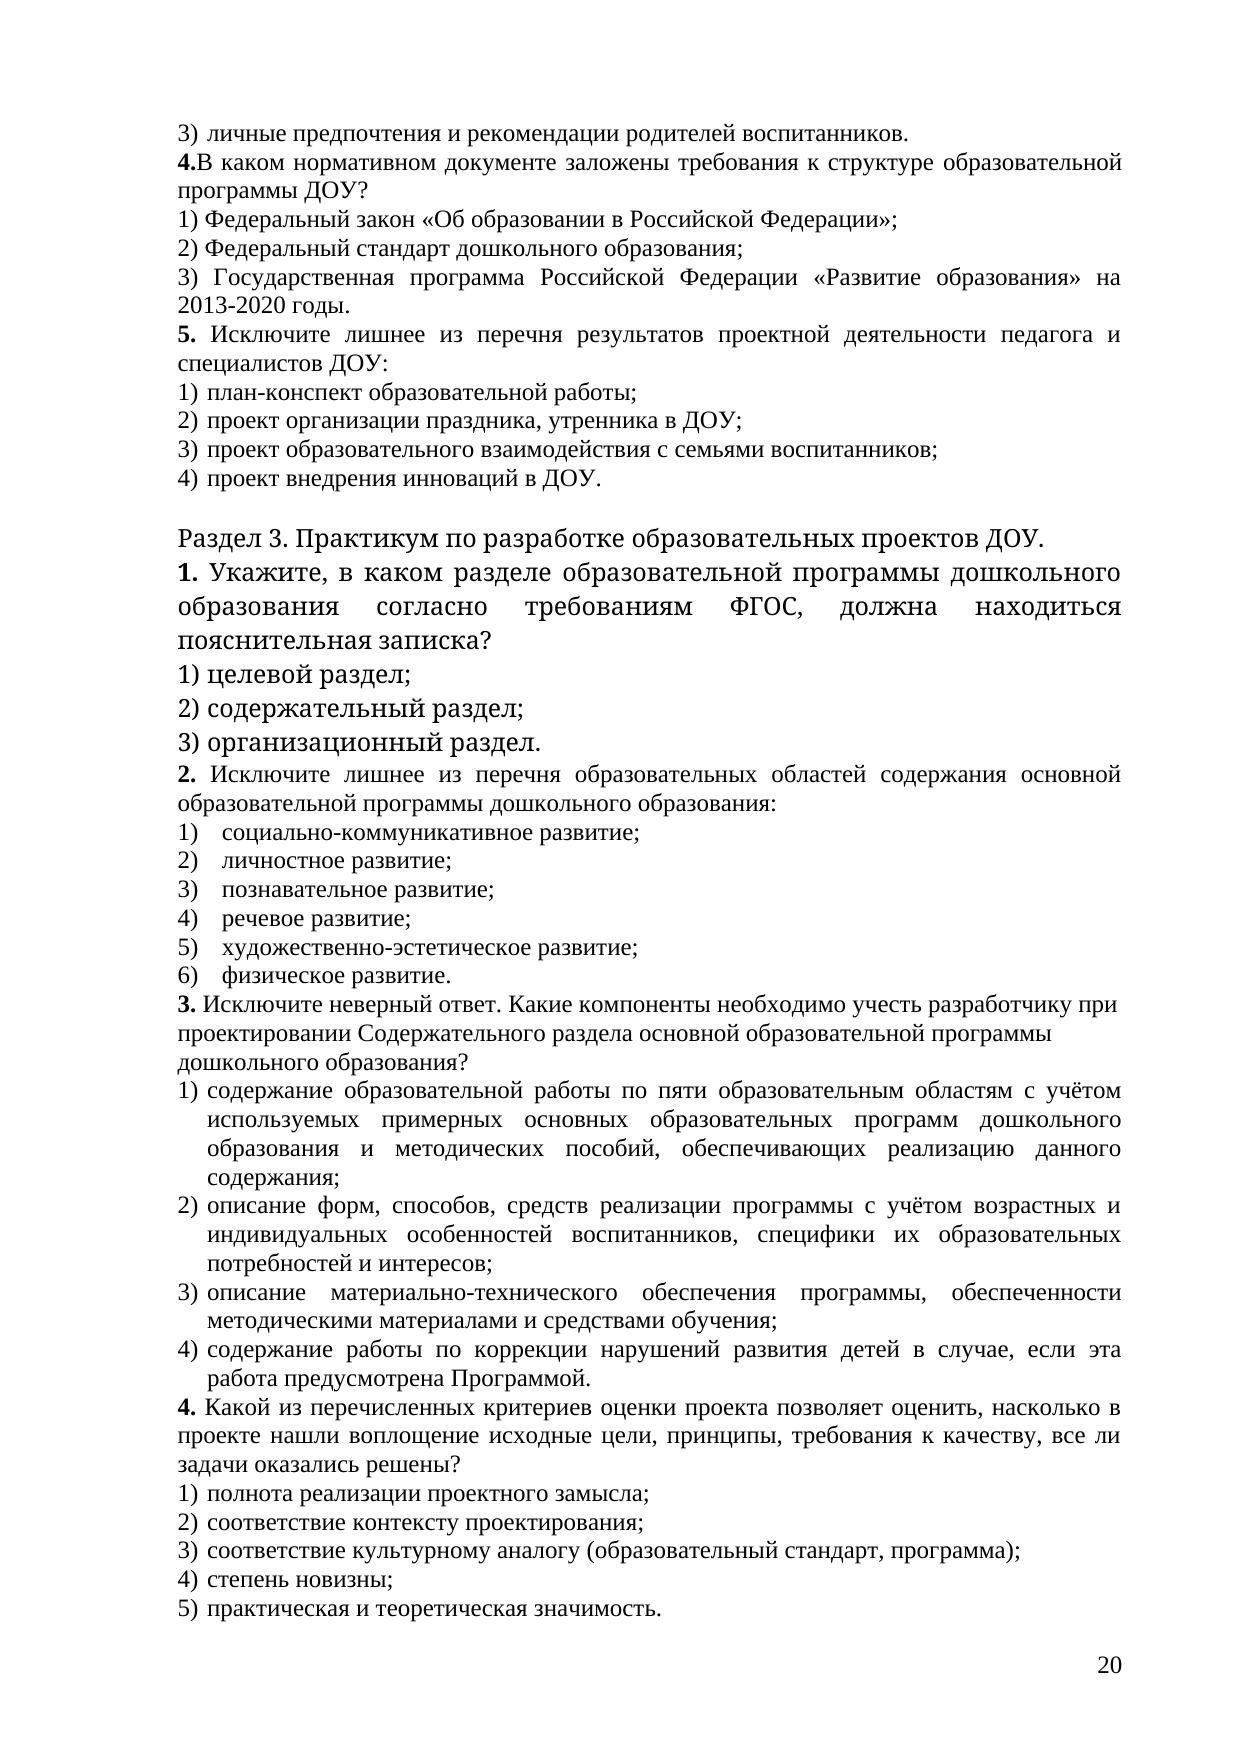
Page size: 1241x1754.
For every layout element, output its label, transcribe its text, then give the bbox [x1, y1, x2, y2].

text 1. Укажите, в каком разделе образовательной программы дошкольного образования согласно требованиям ФГОС, должна находиться пояснительная записка? [177, 555, 1122, 657]
text 1) Федеральный закон «Об образовании в Российской Федерации»; [177, 204, 1122, 233]
list содержательный раздел; [177, 691, 1122, 725]
list речевое развитие; [177, 903, 1122, 932]
list познавательное развитие; [177, 874, 1122, 903]
list полнота реализации проектного замысла; [177, 1478, 1122, 1507]
list описание форм, способов, средств реализации программы с учётом возрастных и индивидуальных особенностей воспитанников, специфики их образовательных потребностей и интересов; [177, 1190, 1122, 1277]
list соответствие контексту проектирования; [177, 1507, 1122, 1535]
list проект внедрения инноваций в ДОУ. [177, 463, 1122, 492]
list содержание образовательной работы по пяти образовательным областям с учётом используемых примерных основных образовательных программ дошкольного образования и методических пособий, обеспечивающих реализацию данного содержания; [177, 1075, 1122, 1190]
list содержание работы по коррекции нарушений развития детей в случае, если эта работа предусмотрена Программой. [177, 1334, 1122, 1392]
text Раздел 3. Практикум по разработке образовательных проектов ДОУ. [177, 521, 1122, 555]
list личные предпочтения и рекомендации родителей воспитанников. [177, 118, 1122, 147]
list соответствие культурному аналогу (образовательный стандарт, программа); [177, 1535, 1122, 1564]
list личностное развитие; [177, 845, 1122, 874]
list проект организации праздника, утренника в ДОУ; [177, 406, 1122, 434]
list план-конспект образовательной работы; [177, 377, 1122, 406]
text 4. Какой из перечисленных критериев оценки проекта позволяет оценить, насколько в проекте нашли воплощение исходные цели, принципы, требования к качеству, все ли задачи оказались решены? [177, 1392, 1122, 1478]
text 3) Государственная программа Российской Федерации «Развитие образования» на 2013-2020 годы. [177, 262, 1122, 319]
text 2. Исключите лишнее из перечня образовательных областей содержания основной образовательной программы дошкольного образования: [177, 759, 1122, 817]
text 3. Исключите неверный ответ. Какие компоненты необходимо учесть разработчику при проектировании Содержательного раздела основной образовательной программы дошкольного образования? [177, 989, 1122, 1075]
text 2) Федеральный стандарт дошкольного образования; [177, 233, 1122, 262]
list социально-коммуникативное развитие; [177, 817, 1122, 845]
list целевой раздел; [177, 657, 1122, 691]
list практическая и теоретическая значимость. [177, 1593, 1122, 1622]
list художественно-эстетическое развитие; [177, 932, 1122, 960]
text 4.В каком нормативном документе заложены требования к структуре образовательной программы ДОУ? [177, 147, 1122, 204]
list организационный раздел. [177, 725, 1122, 759]
list проект образовательного взаимодействия с семьями воспитанников; [177, 434, 1122, 463]
list описание материально-технического обеспечения программы, обеспеченности методическими материалами и средствами обучения; [177, 1277, 1122, 1334]
list физическое развитие. [177, 960, 1122, 989]
list степень новизны; [177, 1564, 1122, 1593]
text 5. Исключите лишнее из перечня результатов проектной деятельности педагога и специалистов ДОУ: [177, 319, 1122, 377]
